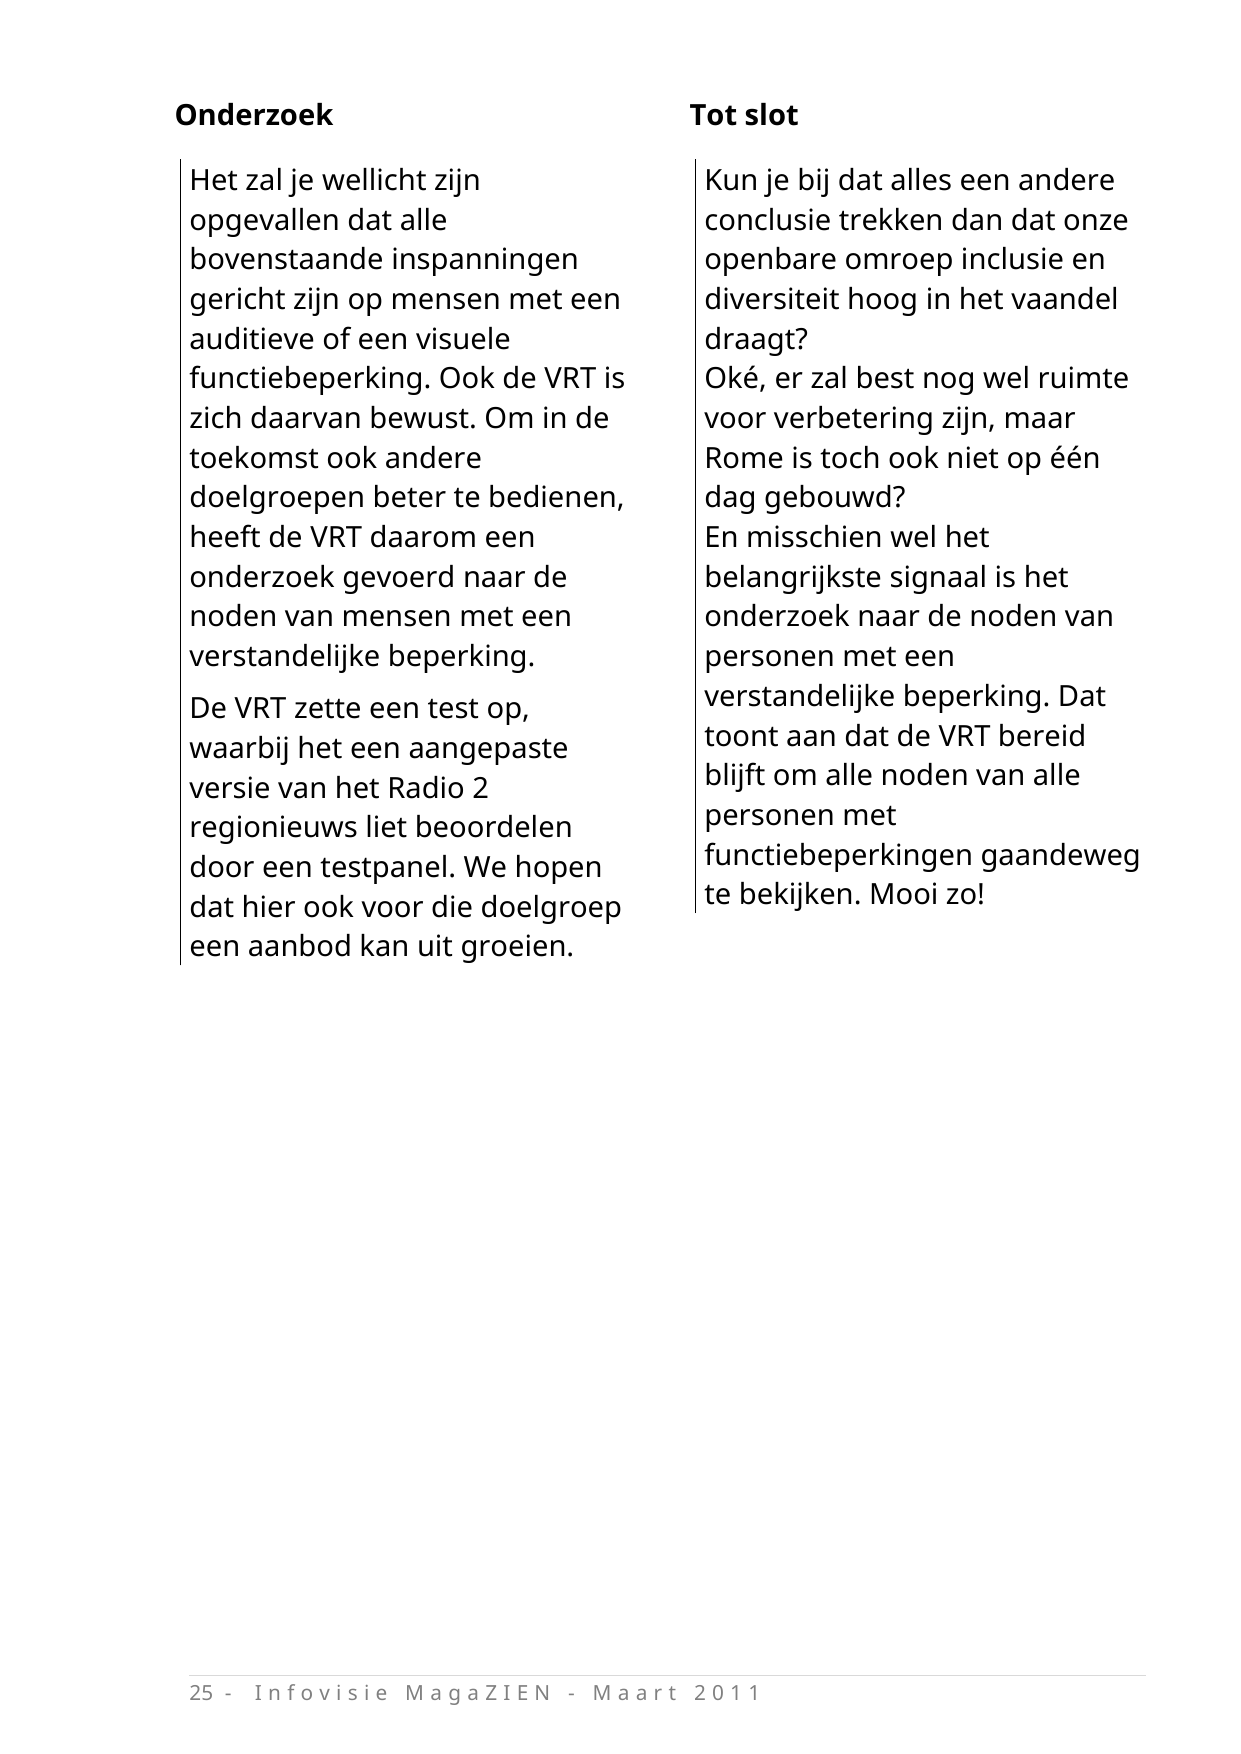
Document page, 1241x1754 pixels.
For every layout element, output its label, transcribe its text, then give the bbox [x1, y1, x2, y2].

text Tot slot [689, 94, 1146, 134]
text De VRT zette een test op, waarbij het een aangepaste versie van het Radio 2 regionieuws liet beoordelen door een testpanel. We hopen dat hier ook voor die doelgroep een aanbod kan uit groeien. [181, 688, 630, 965]
text Kun je bij dat alles een andere conclusie trekken dan dat onze openbare omroep inclusie en diversiteit hoog in het vaandel draagt? Oké, er zal best nog wel ruimte voor verbetering zijn, maar Rome is toch ook niet op één dag gebouwd? En misschien wel het belangrijkste signaal is het onderzoek naar de noden van personen met een verstandelijke beperking. Dat toont aan dat de VRT bereid blijft om alle noden van alle personen met functiebeperkingen gaandeweg te bekijken. Mooi zo! [696, 159, 1146, 913]
text Het zal je wellicht zijn opgevallen dat alle bovenstaande inspanningen gericht zijn op mensen met een auditieve of een visuele functiebeperking. Ook de VRT is zich daarvan bewust. Om in de toekomst ook andere doelgroepen beter te bedienen, heeft de VRT daarom een onderzoek gevoerd naar de noden van mensen met een verstandelijke beperking. [181, 159, 630, 675]
text Onderzoek [174, 94, 630, 134]
